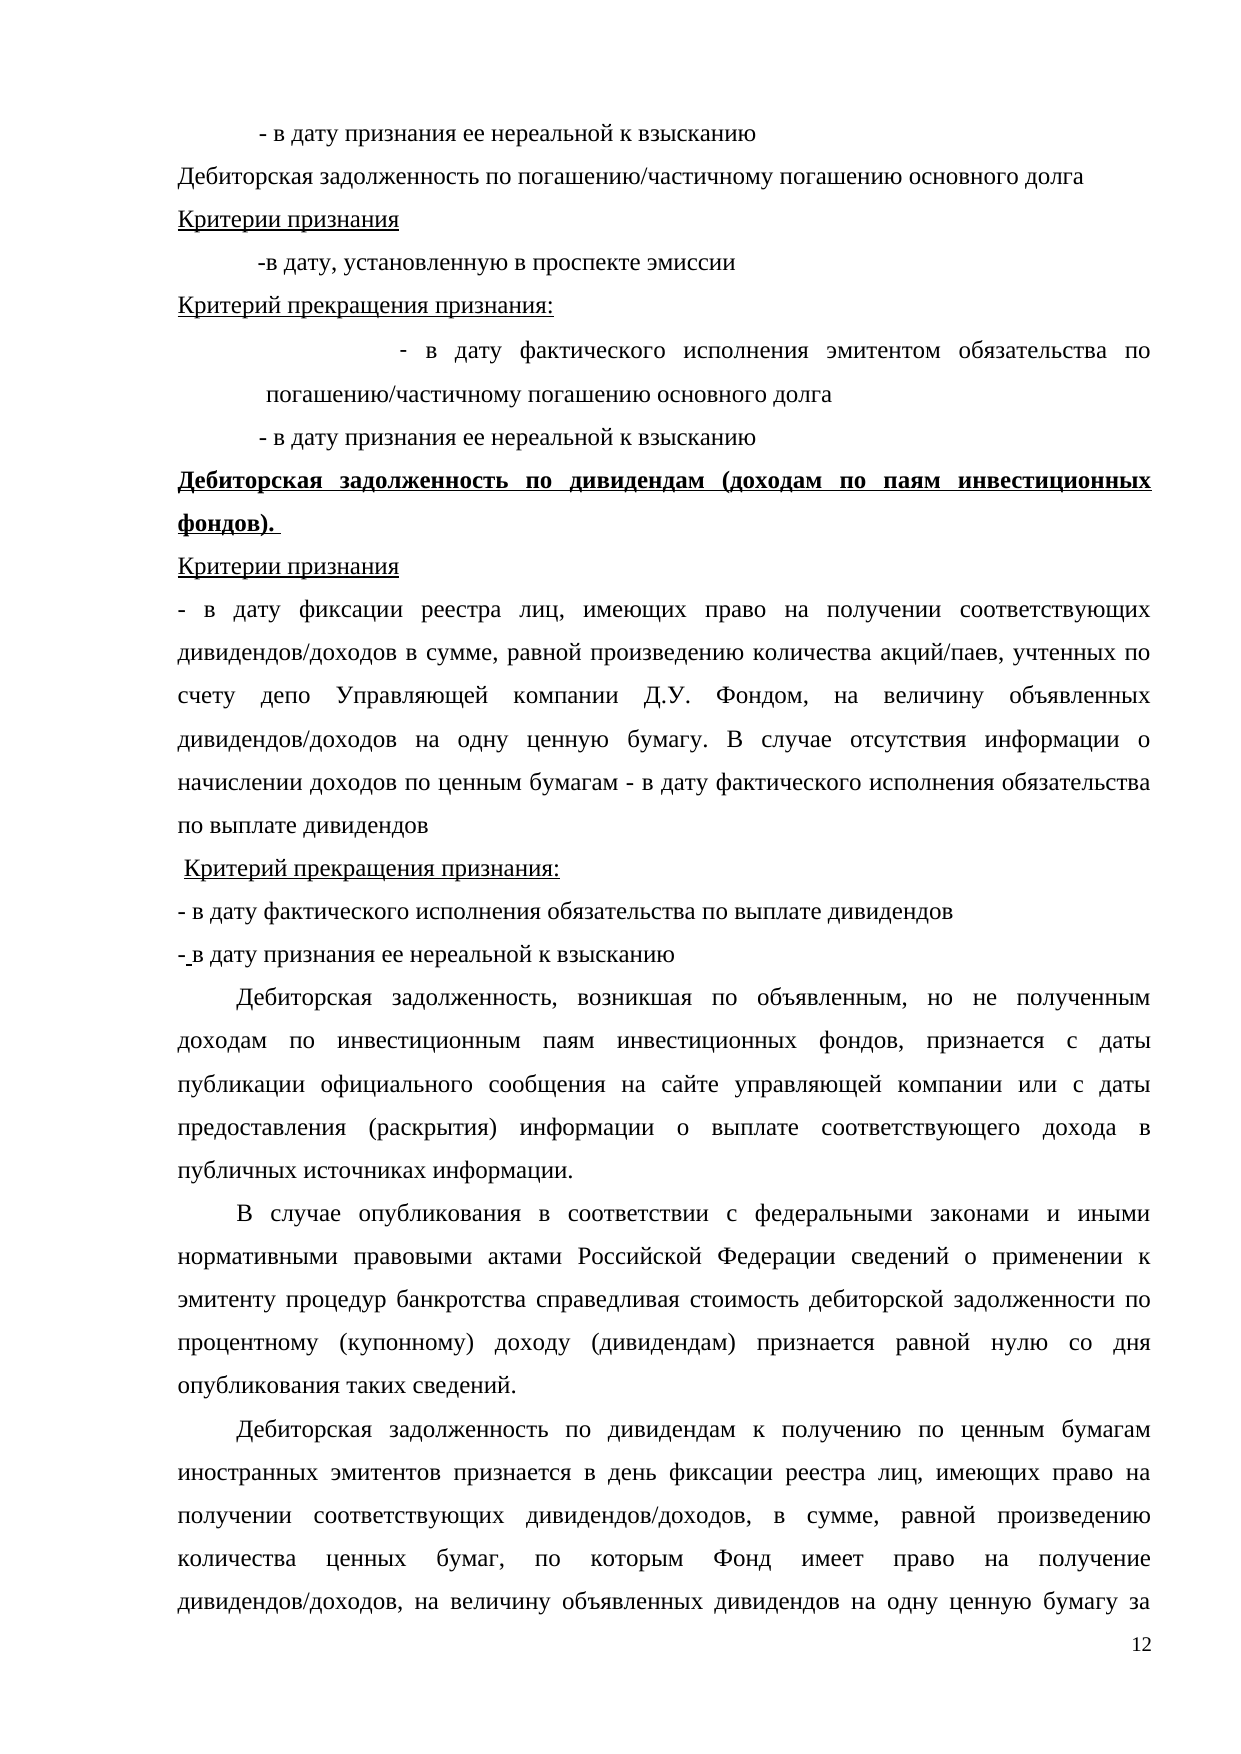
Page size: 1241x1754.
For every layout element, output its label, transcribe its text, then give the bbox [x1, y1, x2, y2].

text Дебиторская задолженность, возникшая по объявленным, но не полученным доходам по инвестиционным паям инвестиционных фондов, признается с даты публикации официального сообщения на сайте управляющей компании или с даты предоставления (раскрытия) информации о выплате соответствующего дохода в публичных источниках информации. [177, 982, 1152, 1184]
text Критерий прекращения признания: [177, 291, 1152, 319]
text - в дату признания ее нереальной к взысканию [177, 422, 1152, 451]
text Дебиторская задолженность по погашению/частичному погашению основного долга [177, 161, 1152, 190]
text - в дату признания ее нереальной к взысканию [177, 118, 1152, 147]
text Критерии признания [177, 204, 1152, 233]
text Дебиторская задолженность по дивидендам (доходам по паям инвестиционных фондов). [177, 465, 1152, 490]
text - в дату признания ее нереальной к взысканию [177, 939, 1152, 968]
text - в дату фиксации реестра лиц, имеющих право на получении соответствующих дивидендов/доходов в сумме, равной произведению количества акций/паев, учтенных по счету депо Управляющей компании Д.У. Фондом, на величину объявленных дивидендов/доходов на одну ценную бумагу. В случае отсутствия информации о начислении доходов по ценным бумагам - в дату фактического исполнения обязательства по выплате дивидендов [177, 594, 1152, 839]
text Критерий прекращения признания: [177, 853, 1152, 882]
text Критерии признания [177, 551, 1152, 580]
text Дебиторская задолженность по дивидендам (доходам по паям инвестиционных фондов). [177, 491, 1152, 537]
text В случае опубликования в соответствии с федеральными законами и иными нормативными правовыми актами Российской Федерации сведений о применении к эмитенту процедур банкротства справедливая стоимость дебиторской задолженности по процентному (купонному) доходу (дивидендам) признается равной нулю со дня опубликования таких сведений. [177, 1198, 1152, 1399]
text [177, 1414, 1152, 1615]
text - в дату фактического исполнения обязательства по выплате дивидендов [177, 896, 1152, 925]
text - в дату фактического исполнения эмитентом обязательства по погашению/частичному погашению основного долга [177, 334, 1152, 407]
text -в дату, установленную в проспекте эмиссии [177, 247, 1152, 276]
